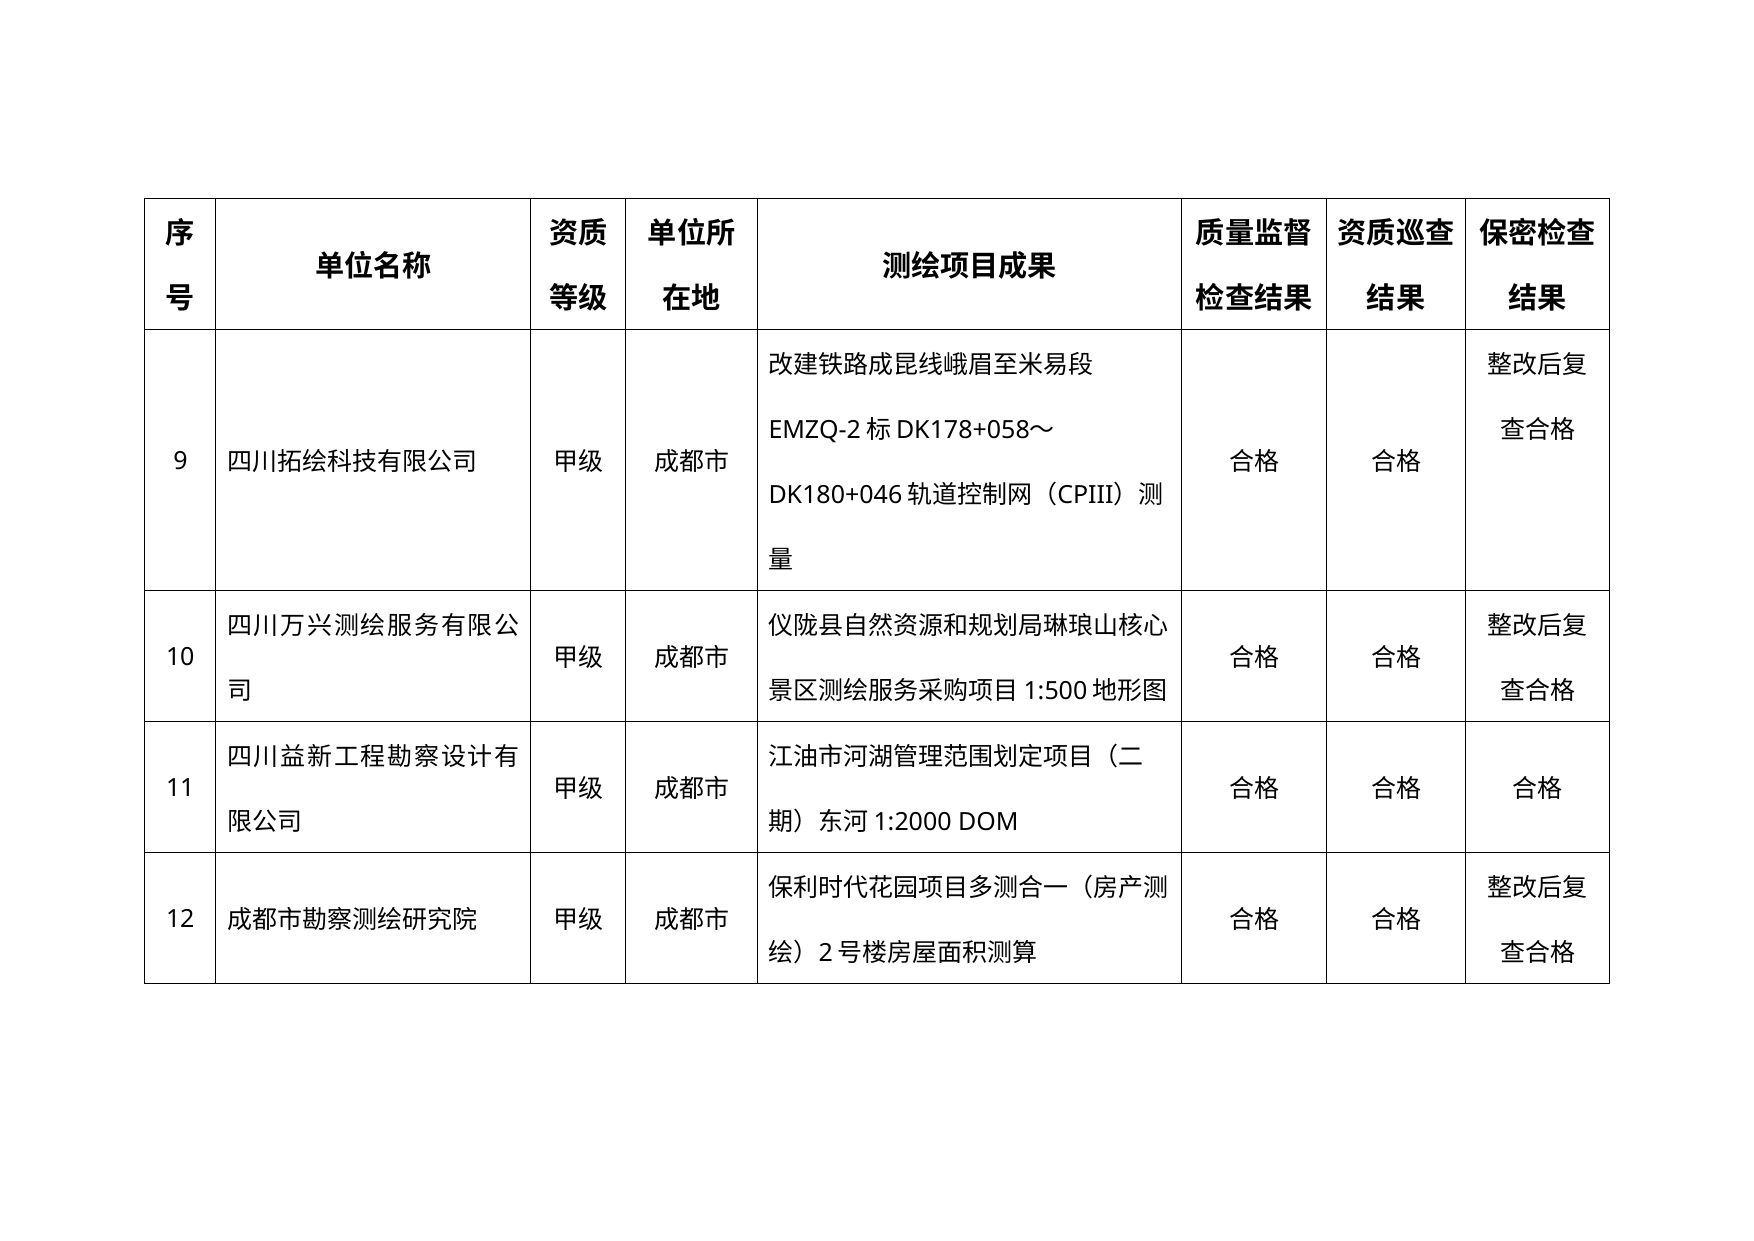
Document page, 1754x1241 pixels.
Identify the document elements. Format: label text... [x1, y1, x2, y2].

table_cell 成都市 [626, 591, 757, 721]
table_cell 四川益新工程勘察设计有限公司 [216, 722, 530, 852]
table_cell 甲级 [531, 722, 625, 852]
table_header 单位名称 [216, 199, 530, 329]
table_cell 整改后复查合格 [1466, 591, 1609, 721]
table_cell 成都市 [626, 330, 757, 590]
table_cell 保利时代花园项目多测合一（房产测绘）2号楼房屋面积测算 [758, 853, 1181, 983]
table_header 资质 等级 [531, 199, 625, 329]
table_header 质量监督检查结果 [1182, 199, 1326, 329]
table_header 单位所在地 [626, 199, 757, 329]
table_cell 合格 [1327, 591, 1465, 721]
table_header 序号 [145, 199, 215, 329]
table_header 保密检查结果 [1466, 199, 1609, 329]
table_cell 江油市河湖管理范围划定项目（二期）东河1:2000 DOM [758, 722, 1181, 852]
table_cell 成都市 [626, 853, 757, 983]
table_cell 9 [145, 330, 215, 590]
table_cell 合格 [1182, 330, 1326, 590]
table_cell 11 [145, 722, 215, 852]
table_cell 10 [145, 591, 215, 721]
table_cell 甲级 [531, 591, 625, 721]
table_cell 合格 [1327, 330, 1465, 590]
table_cell 四川万兴测绘服务有限公司 [216, 591, 530, 721]
table_header 资质巡查结果 [1327, 199, 1465, 329]
table_header 测绘项目成果 [758, 199, 1181, 329]
table_cell 整改后复查合格 [1466, 330, 1609, 590]
table_cell 甲级 [531, 330, 625, 590]
table_cell 四川拓绘科技有限公司 [216, 330, 530, 590]
table_cell 合格 [1182, 722, 1326, 852]
table_cell 合格 [1466, 722, 1609, 852]
table_cell 整改后复查合格 [1466, 853, 1609, 983]
table_cell 合格 [1327, 722, 1465, 852]
table_cell 12 [145, 853, 215, 983]
table_cell 合格 [1327, 853, 1465, 983]
table_cell 改建铁路成昆线峨眉至米易段EMZQ-2标DK178+058～DK180+046轨道控制网（CPIII）测量 [758, 330, 1181, 590]
table_cell 成都市 [626, 722, 757, 852]
table_cell 合格 [1182, 591, 1326, 721]
table_cell 仪陇县自然资源和规划局琳琅山核心景区测绘服务采购项目1:500地形图 [758, 591, 1181, 721]
table_cell 成都市勘察测绘研究院 [216, 853, 530, 983]
table_cell 甲级 [531, 853, 625, 983]
table_cell 合格 [1182, 853, 1326, 983]
